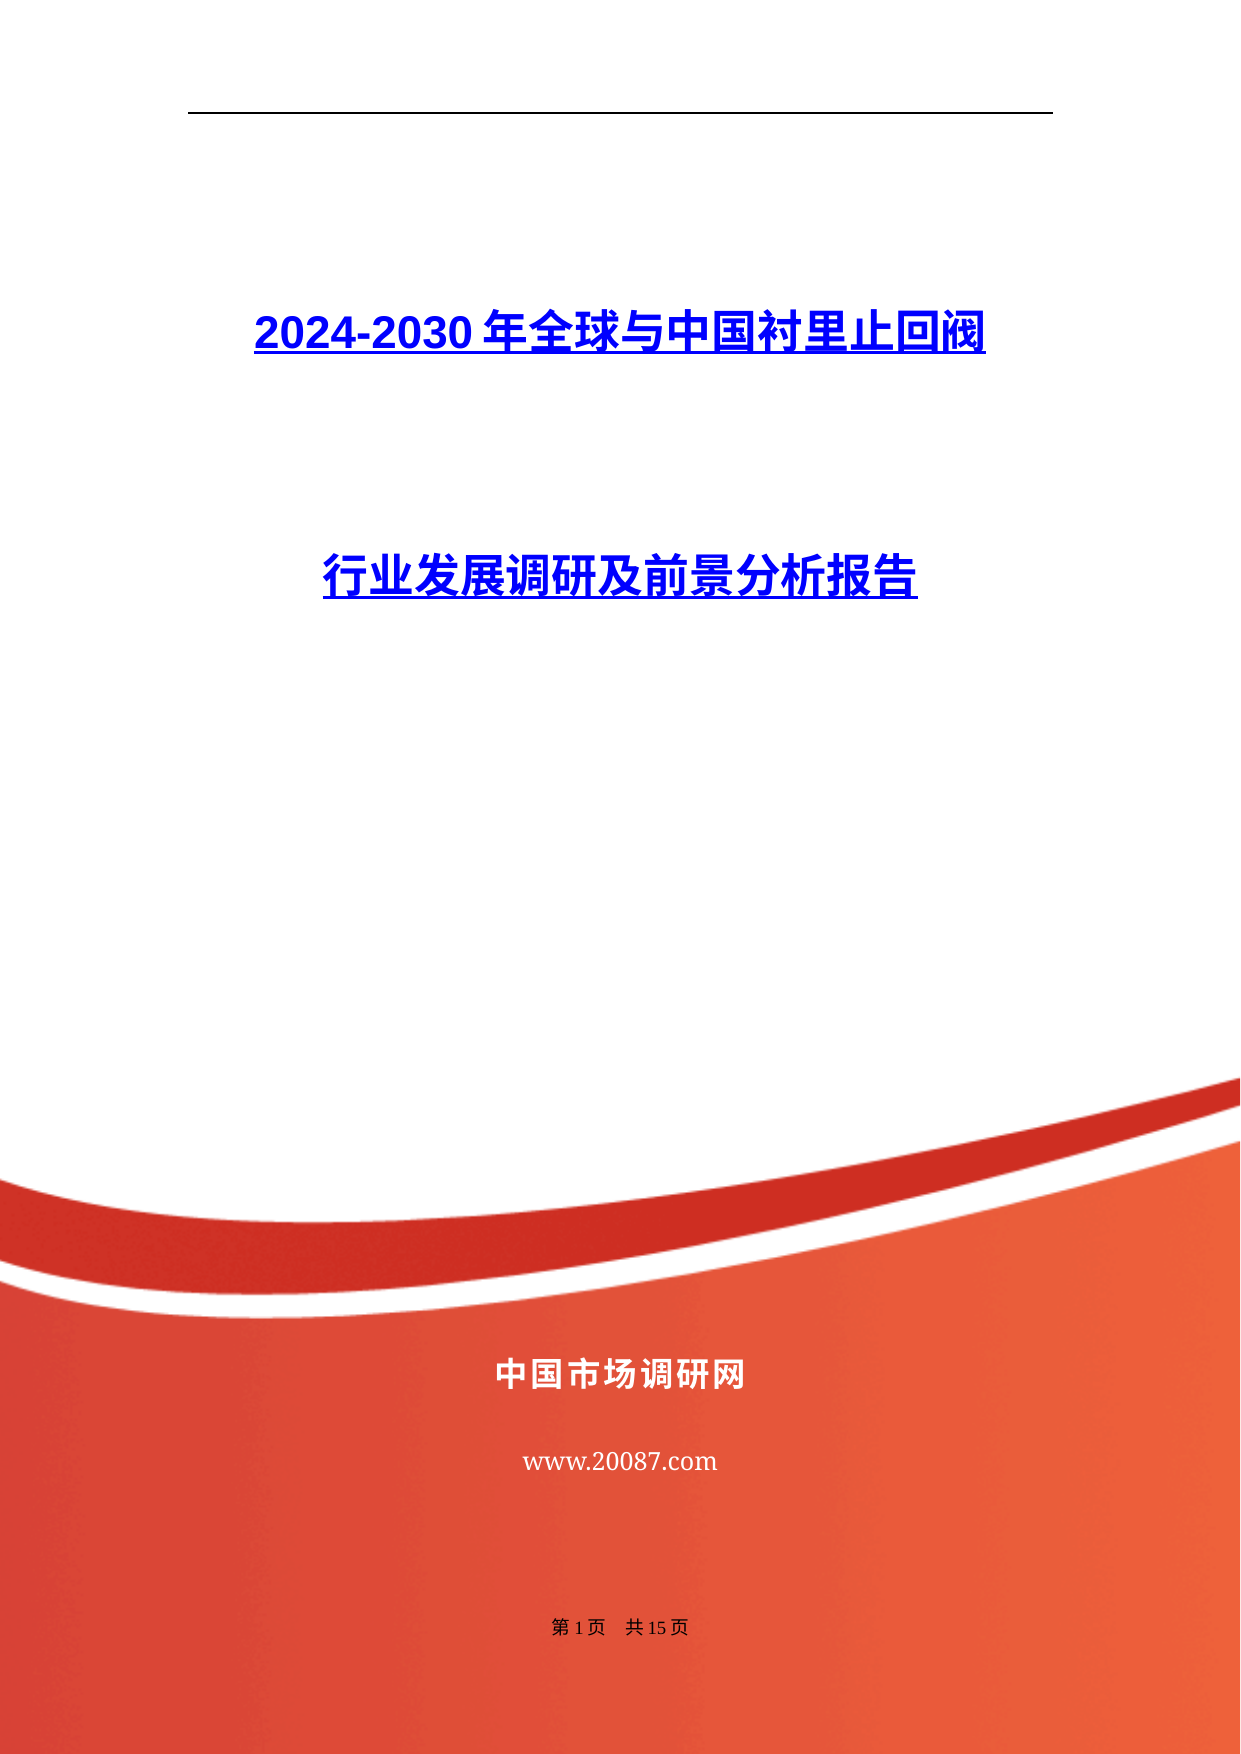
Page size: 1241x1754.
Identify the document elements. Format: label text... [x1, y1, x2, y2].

table_header 2024-2030年全球与中国衬里止回阀行业发展调研及前景分析报告 [188, 207, 1053, 773]
text www.20087.com [187, 1428, 1053, 1493]
subtitle 中国市场调研网 [187, 1339, 1053, 1404]
picture [0, 1006, 1241, 1754]
